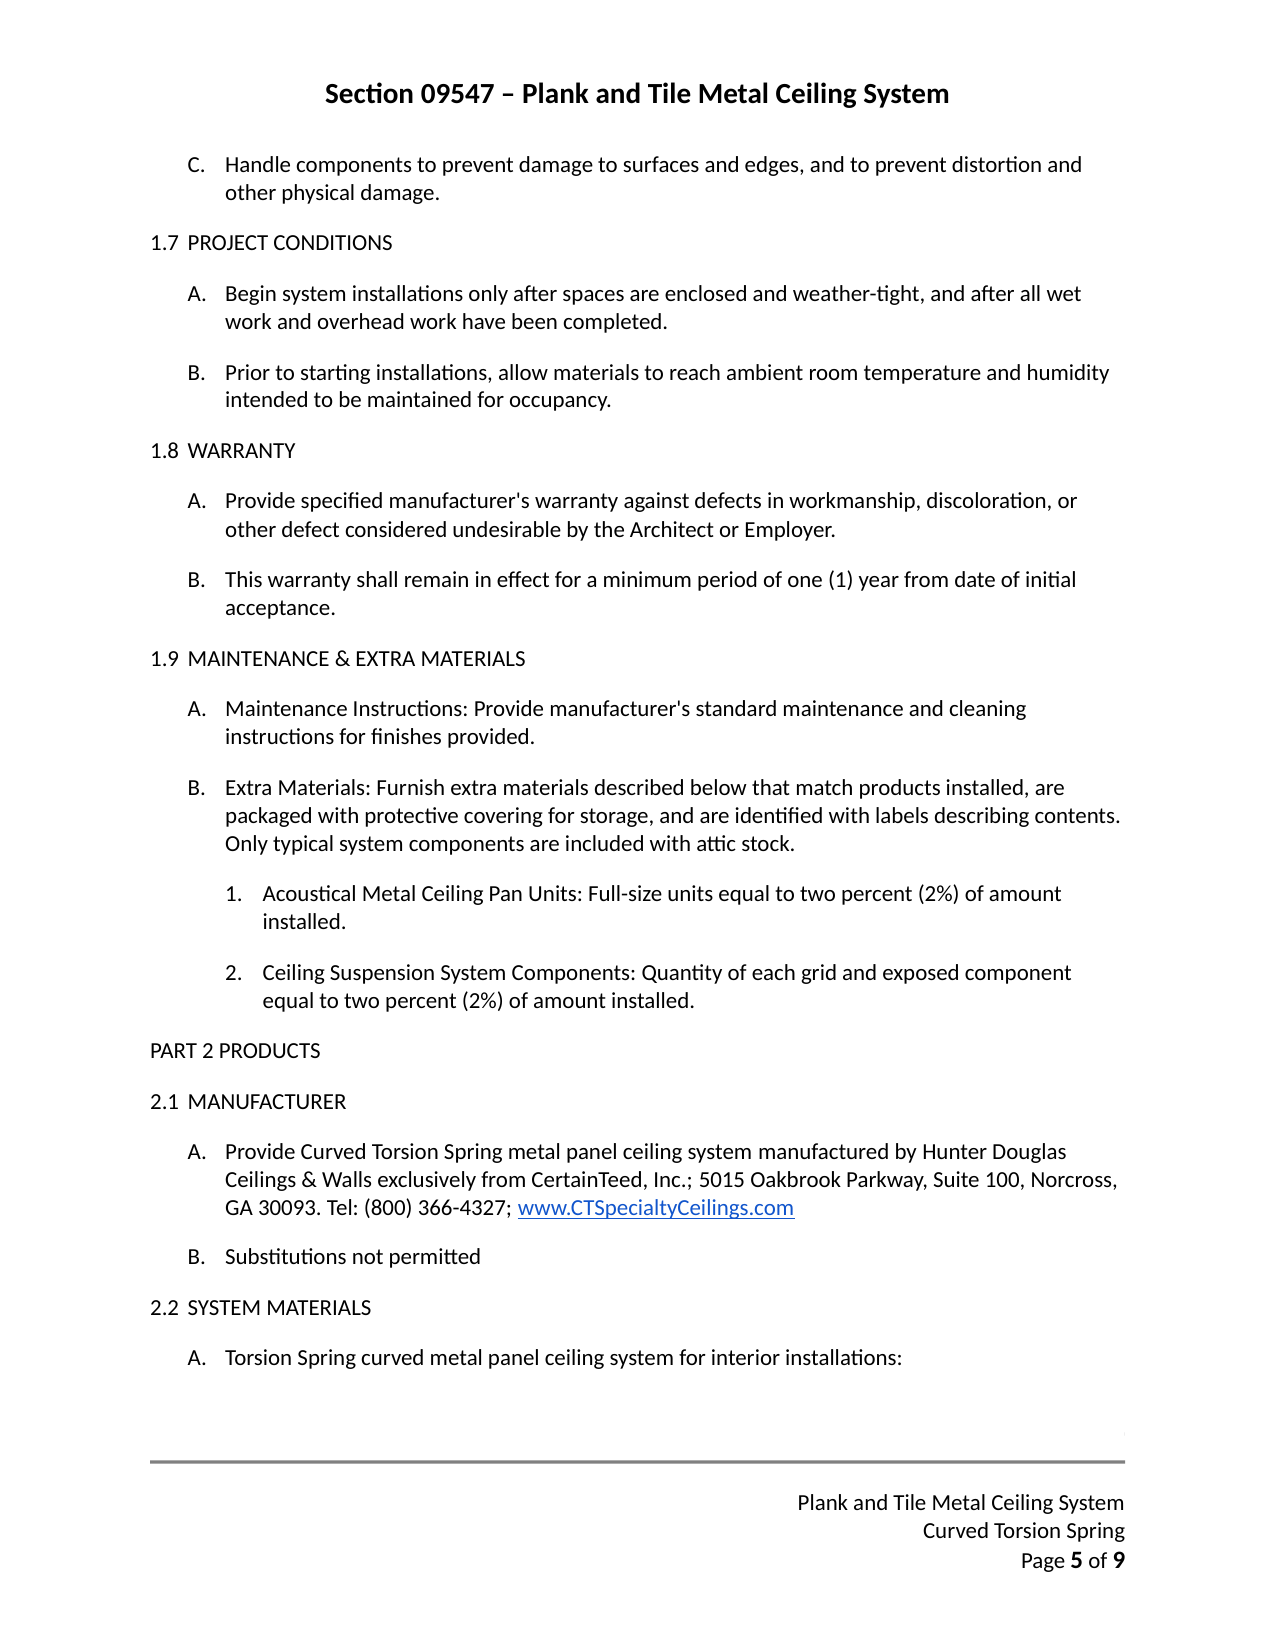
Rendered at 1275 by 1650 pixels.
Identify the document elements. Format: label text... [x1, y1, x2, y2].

list MANUFACTURER [150, 1087, 1125, 1115]
list Acoustical Metal Ceiling Pan Units: Full-size units equal to two percent (2%) of amount installed. [225, 879, 1125, 935]
list Provide Curved Torsion Spring metal panel ceiling system manufactured by Hunter Douglas Ceilings & Walls exclusively from CertainTeed, Inc.; 5015 Oakbrook Parkway, Suite 100, Norcross, GA 30093. Tel: (800) 366-4327; www.CTSpecialtyCeilings.com [187, 1137, 1125, 1222]
list Provide specified manufacturer's warranty against defects in workmanship, discoloration, or other defect considered undesirable by the Architect or Employer. [187, 487, 1125, 543]
list PROJECT CONDITIONS [150, 228, 1125, 257]
list Maintenance Instructions: Provide manufacturer's standard maintenance and cleaning instructions for finishes provided. [187, 694, 1125, 750]
list WARRANTY [150, 436, 1125, 464]
list Prior to starting installations, allow materials to reach ambient room temperature and humidity intended to be maintained for occupancy. [187, 358, 1125, 414]
list This warranty shall remain in effect for a minimum period of one (1) year from date of initial acceptance. [187, 565, 1125, 621]
list Extra Materials: Furnish extra materials described below that match products installed, are packaged with protective covering for storage, and are identified with labels describing contents. Only typical system components are included with attic stock. [187, 773, 1125, 857]
list Ceiling Suspension System Components: Quantity of each grid and exposed component equal to two percent (2%) of amount installed. [225, 958, 1125, 1014]
list Torsion Spring curved metal panel ceiling system for interior installations: [187, 1343, 1125, 1371]
list Begin system installations only after spaces are enclosed and weather-tight, and after all wet work and overhead work have been completed. [187, 279, 1125, 335]
list Handle components to prevent damage to surfaces and edges, and to prevent distortion and other physical damage. [187, 150, 1125, 206]
list SYSTEM MATERIALS [150, 1293, 1125, 1321]
text PART 2 PRODUCTS [150, 1036, 1125, 1064]
list MAINTENANCE & EXTRA MATERIALS [150, 644, 1125, 672]
list Substitutions not permitted [187, 1242, 1125, 1270]
